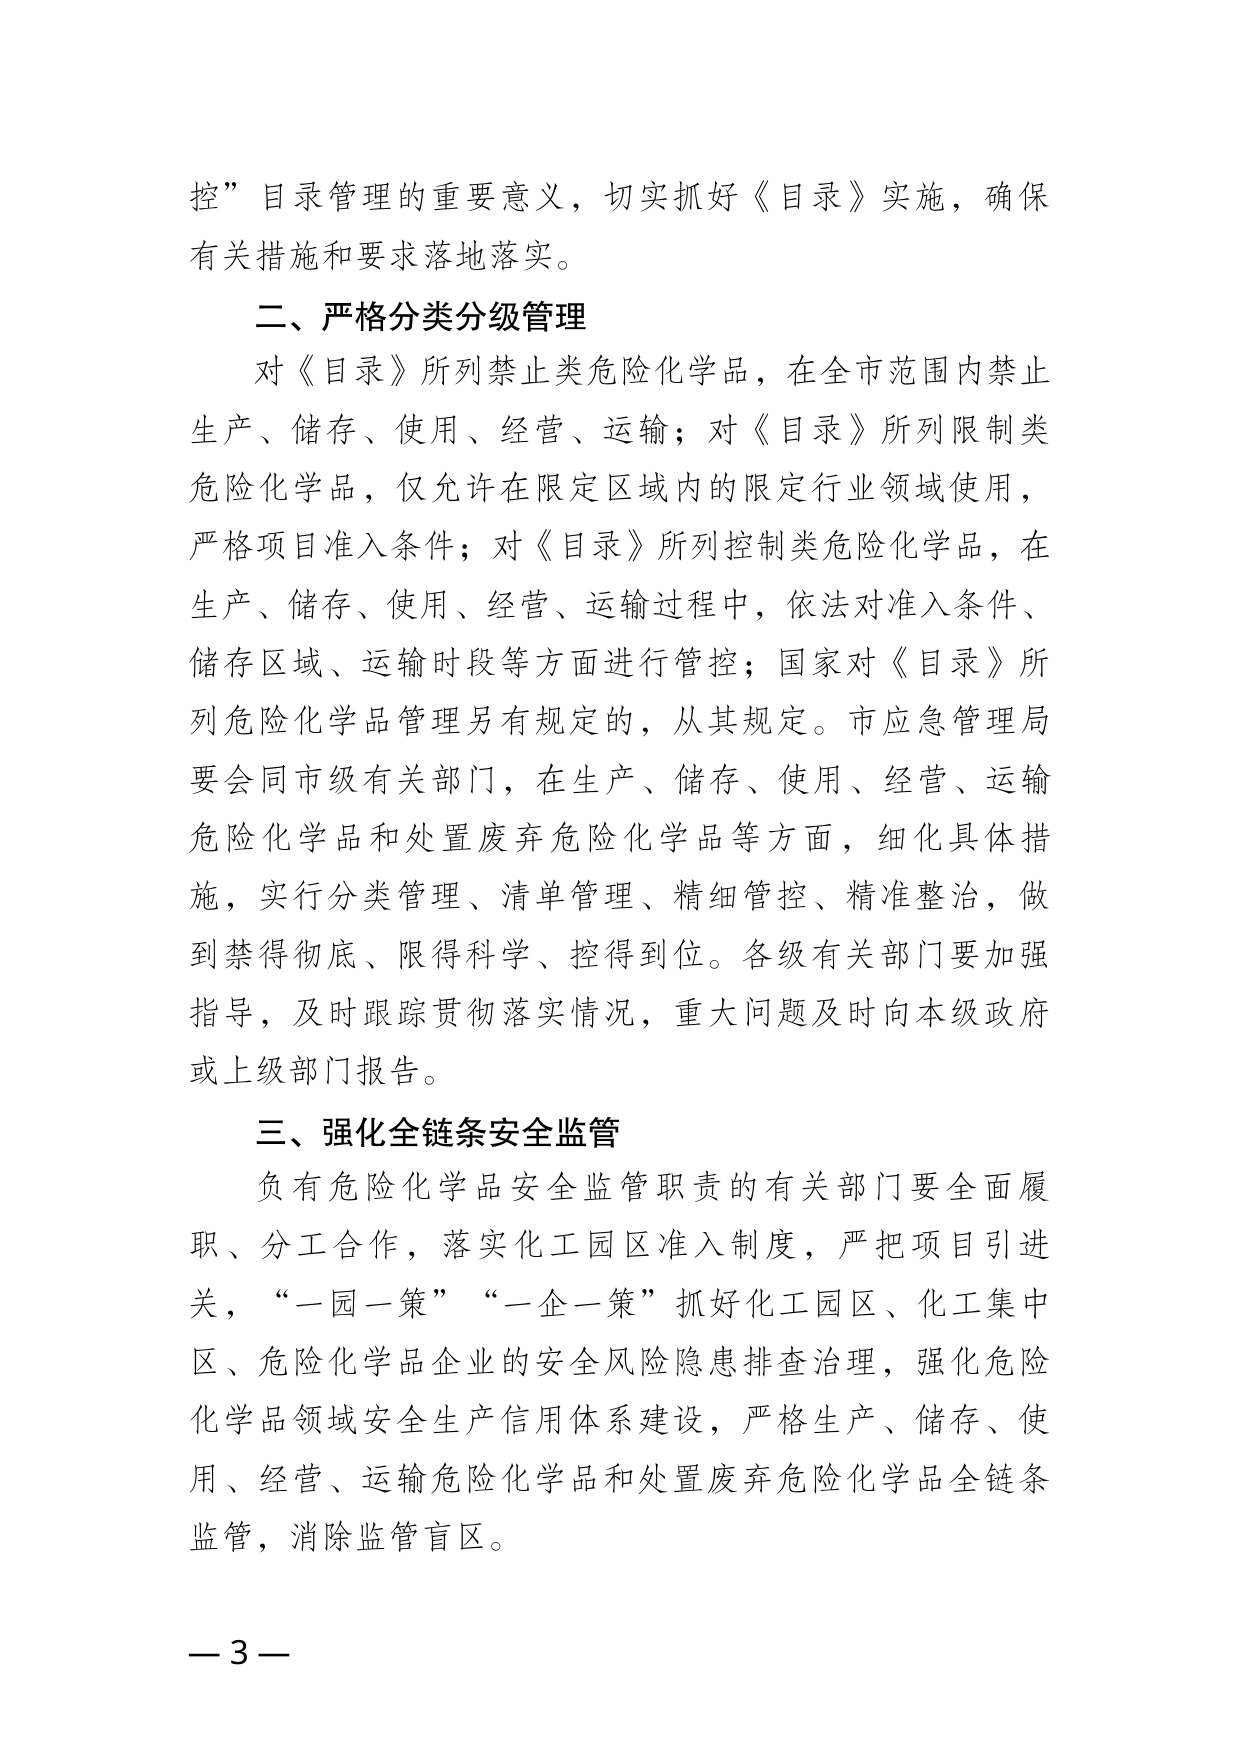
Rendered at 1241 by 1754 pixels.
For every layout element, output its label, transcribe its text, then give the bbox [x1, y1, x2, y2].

text 对《目录》所列禁止类危险化学品，在全市范围内禁止生产、储存、使用、经营、运输；对《目录》所列限制类危险化学品，仅允许在限定区域内的限定行业领域使用，严格项目准入条件；对《目录》所列控制类危险化学品，在生产、储存、使用、经营、运输过程中，依法对准入条件、储存区域、运输时段等方面进行管控；国家对《目录》所列危险化学品管理另有规定的，从其规定。市应急管理局要会同市级有关部门，在生产、储存、使用、经营、运输危险化学品和处置废弃危险化学品等方面，细化具体措施，实行分类管理、清单管理、精细管控、精准整治，做到禁得彻底、限得科学、控得到位。各级有关部门要加强指导，及时跟踪贯彻落实情况，重大问题及时向本级政府或上级部门报告。 [187, 336, 1053, 1094]
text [187, 162, 1053, 279]
subtitle 二、严格分类分级管理 [187, 279, 1053, 336]
text 负有危险化学品安全监管职责的有关部门要全面履职、分工合作，落实化工园区准入制度，严把项目引进关，“一园一策”“一企一策”抓好化工园区、化工集中区、危险化学品企业的安全风险隐患排查治理，强化危险化学品领域安全生产信用体系建设，严格生产、储存、使用、经营、运输危险化学品和处置废弃危险化学品全链条监管，消除监管盲区。 [187, 1152, 1053, 1560]
subtitle 三、强化全链条安全监管 [187, 1094, 1053, 1152]
